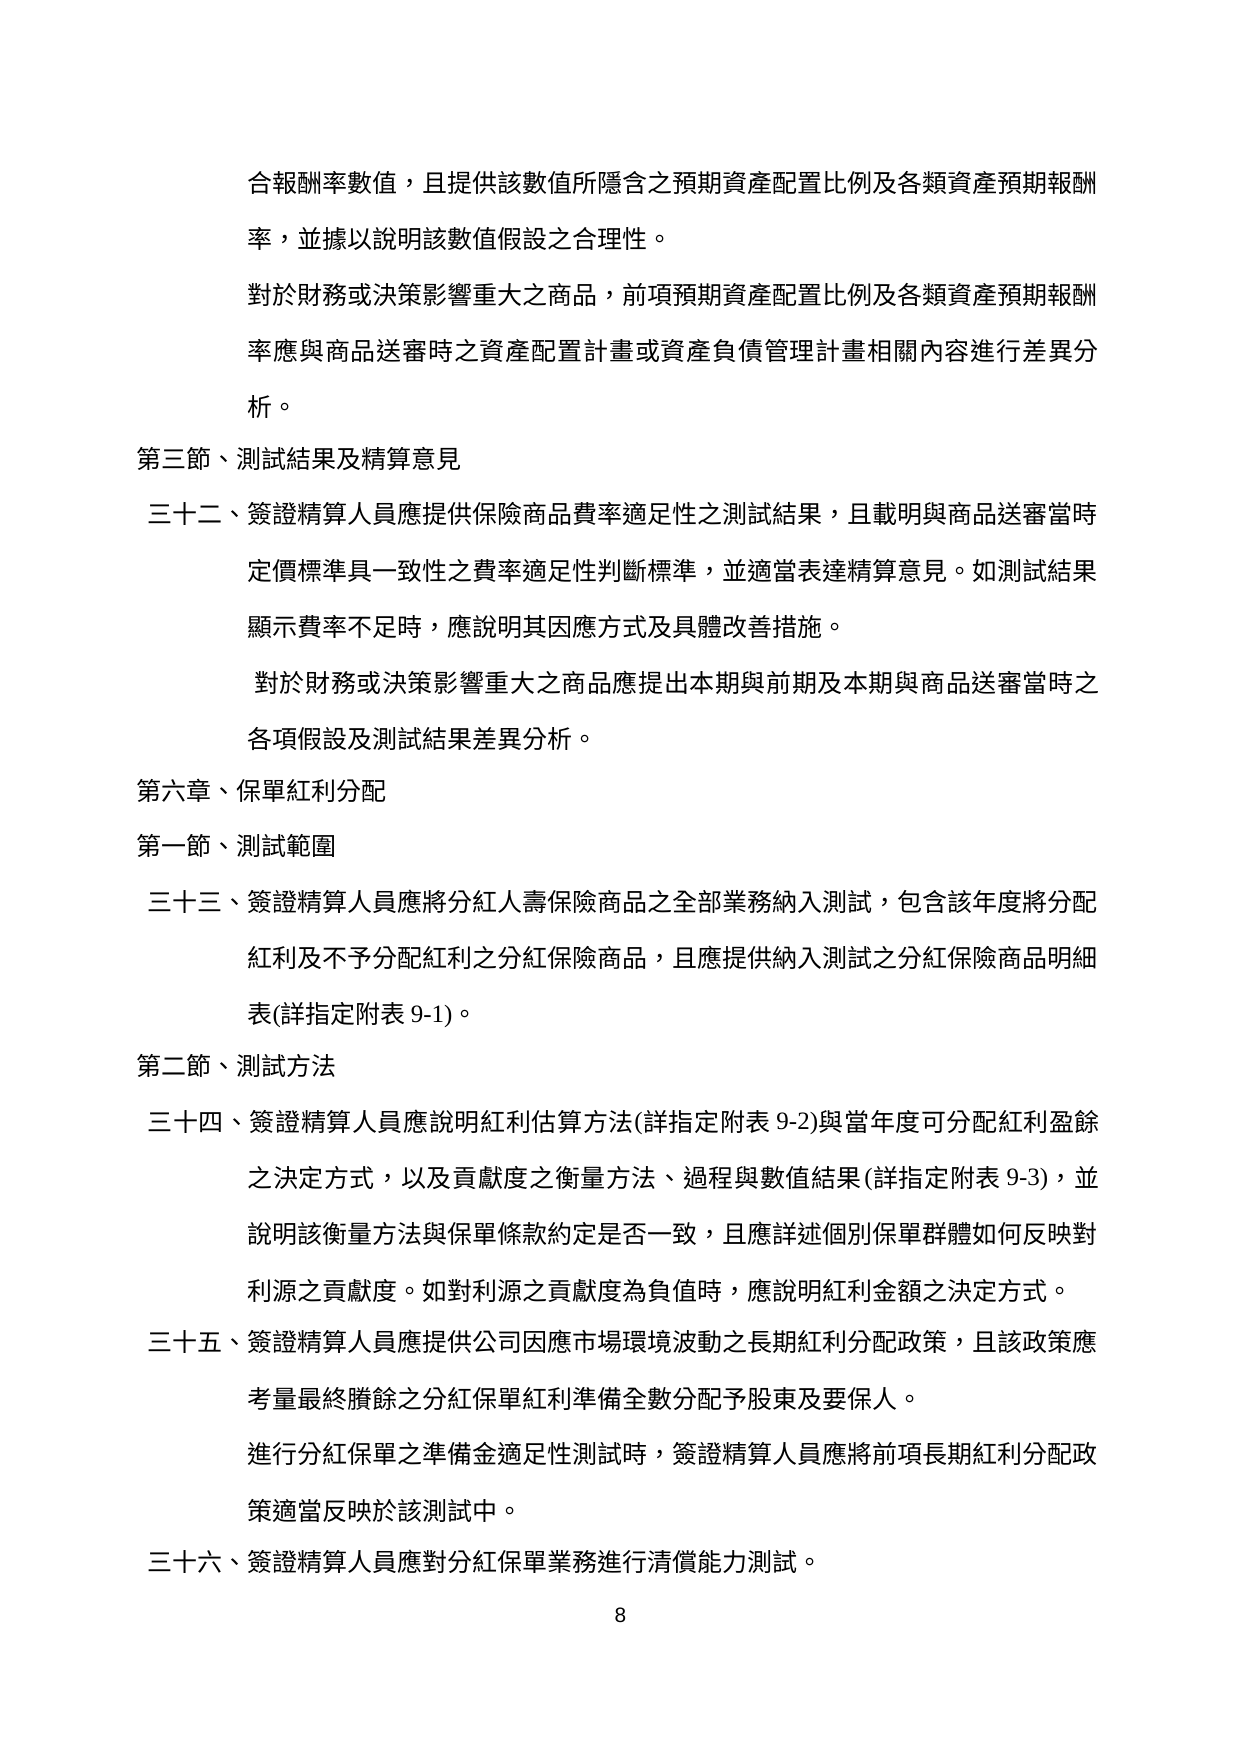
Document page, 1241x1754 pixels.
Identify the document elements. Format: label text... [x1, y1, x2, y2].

text 第一節、測試範圍 [136, 826, 1104, 864]
text 第二節、測試方法 [136, 1046, 1104, 1083]
text 第三節、測試結果及精算意見 [136, 439, 1104, 476]
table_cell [136, 163, 1111, 439]
table_header 三十三、簽證精算人員應將分紅人壽保險商品之全部業務納入測試，包含該年度將分配紅利及不予分配紅利之分紅保險商品，且應提供納入測試之分紅保險商品明細表(詳指定附表9-1)。 [136, 882, 1111, 1046]
table_header 三十四、簽證精算人員應說明紅利估算方法(詳指定附表9-2)與當年度可分配紅利盈餘之決定方式，以及貢獻度之衡量方法、過程與數值結果(詳指定附表9-3)，並說明該衡量方法與保單條款約定是否一致，且應詳述個別保單群體如何反映對利源之貢獻度。如對利源之貢獻度為負值時，應說明紅利金額之決定方式。 [136, 1102, 1111, 1322]
text 第六章、保單紅利分配 [136, 771, 1104, 808]
table_header 三十二、簽證精算人員應提供保險商品費率適足性之測試結果，且載明與商品送審當時定價標準具一致性之費率適足性判斷標準，並適當表達精算意見。如測試結果顯示費率不足時，應說明其因應方式及具體改善措施。 對於財務或決策影響重大之商品應提出本期與前期及本期與商品送審當時之各項假設及測試結果差異分析。 [136, 494, 1111, 771]
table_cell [136, 1542, 1111, 1588]
table_cell 三十五、簽證精算人員應提供公司因應市場環境波動之長期紅利分配政策，且該政策應考量最終賸餘之分紅保單紅利準備全數分配予股東及要保人。 進行分紅保單之準備金適足性測試時，簽證精算人員應將前項長期紅利分配政策適當反映於該測試中。 [136, 1322, 1111, 1542]
